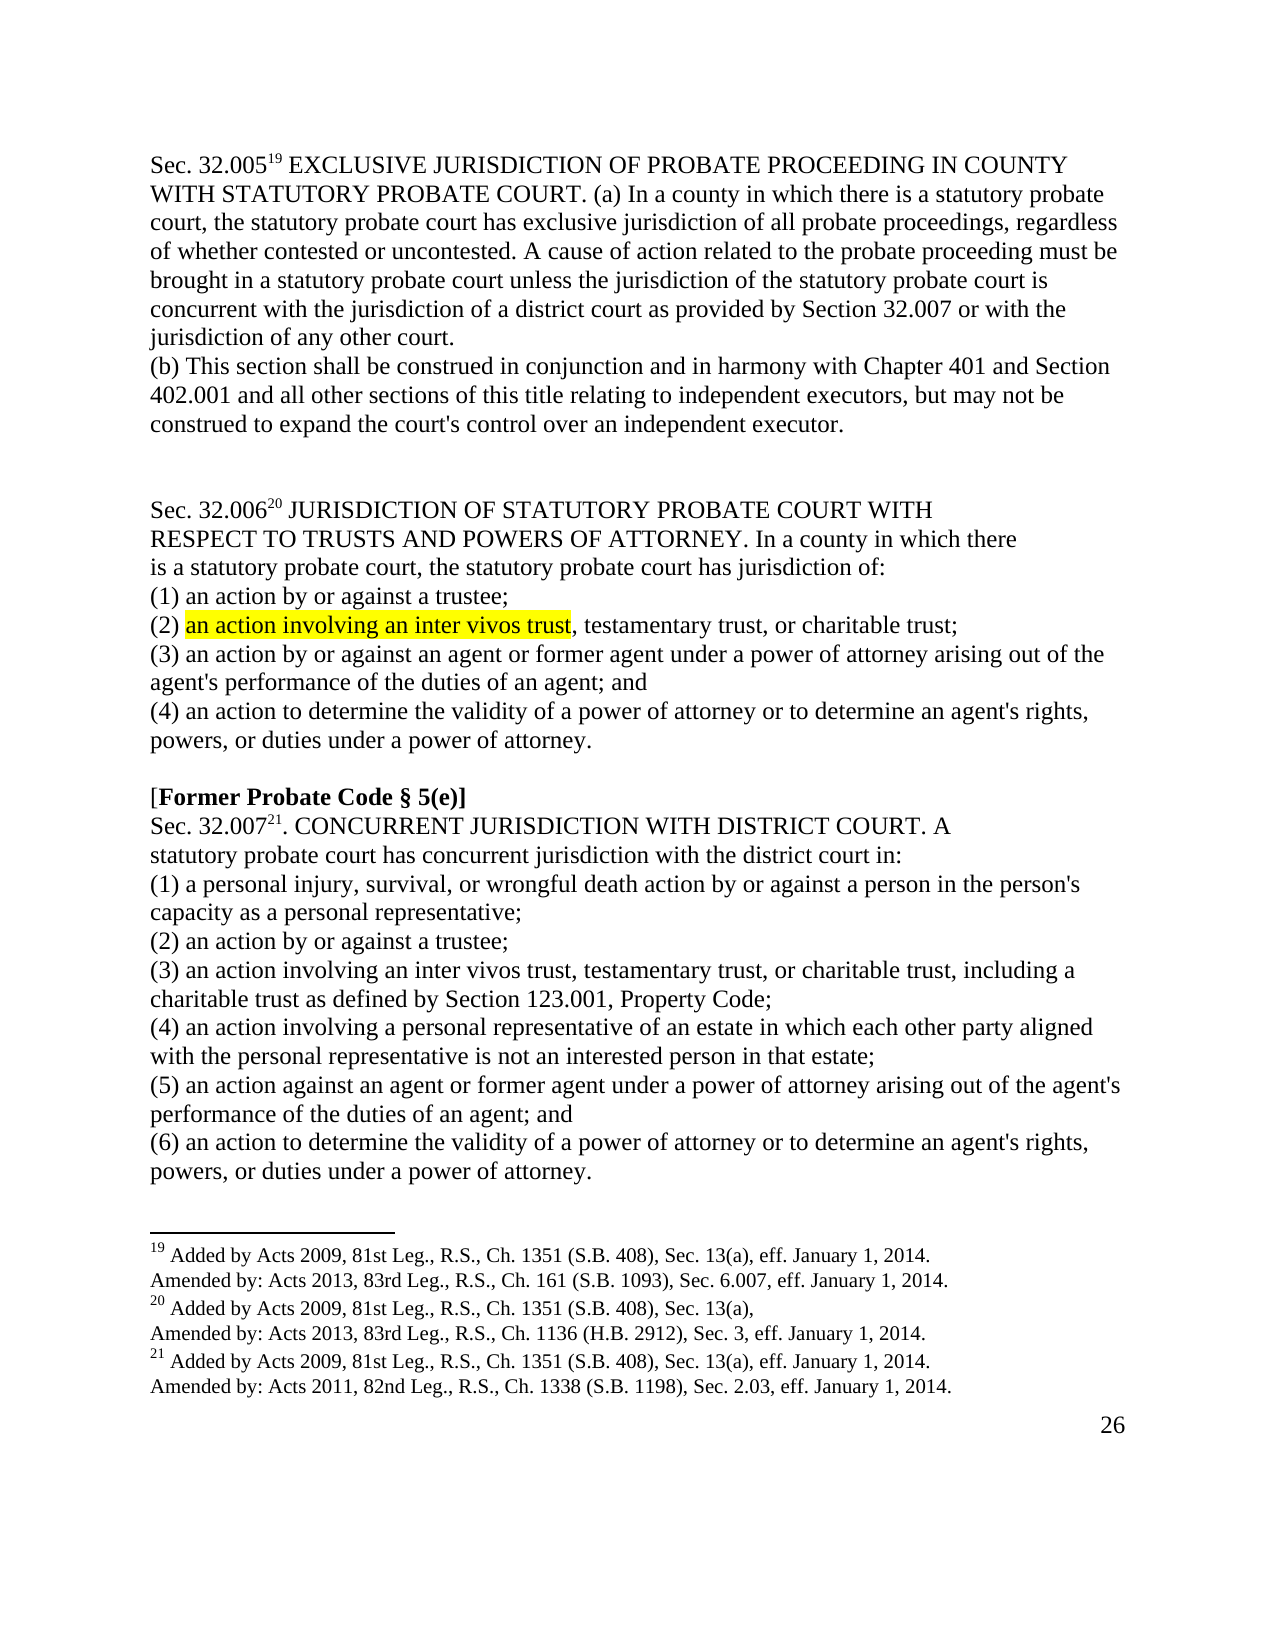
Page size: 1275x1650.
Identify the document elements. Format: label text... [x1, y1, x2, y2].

text (1) a personal injury, survival, or wrongful death action by or against a person in the person's capacity as a personal representative; [150, 869, 1125, 926]
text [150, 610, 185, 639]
text [Former Probate Code § 5(e)] [150, 782, 1125, 811]
text (2) an action involving an inter vivos trust, testamentary trust, or charitable trust; [571, 610, 1125, 639]
text is a statutory probate court, the statutory probate court has jurisdiction of: [150, 552, 1125, 581]
text Sec. 32.006 JURISDICTION OF STATUTORY PROBATE COURT WITH [150, 495, 1125, 524]
text Sec. 32.005 EXCLUSIVE JURISDICTION OF PROBATE PROCEEDING IN COUNTY WITH STATUTORY PROBATE COURT. (a) In a county in which there is a statutory probate court, the statutory probate court has exclusive jurisdiction of all probate proceedings, regardless of whether contested or uncontested. A cause of action related to the probate proceeding must be brought in a statutory probate court unless the jurisdiction of the statutory probate court is concurrent with the jurisdiction of a district court as provided by Section 32.007 or with the jurisdiction of any other court. [150, 150, 1125, 351]
text statutory probate court has concurrent jurisdiction with the district court in: [150, 840, 1125, 869]
text (4) an action to determine the validity of a power of attorney or to determine an agent's rights, powers, or duties under a power of attorney. [150, 696, 1125, 754]
text (4) an action involving a personal representative of an estate in which each other party aligned with the personal representative is not an interested person in that estate; [150, 1012, 1125, 1070]
text (3) an action involving an inter vivos trust, testamentary trust, or charitable trust, including a charitable trust as defined by Section 123.001, Property Code; [150, 955, 1125, 1012]
text (6) an action to determine the validity of a power of attorney or to determine an agent's rights, powers, or duties under a power of attorney. [150, 1127, 1125, 1185]
text (5) an action against an agent or former agent under a power of attorney arising out of the agent's performance of the duties of an agent; and [150, 1070, 1125, 1127]
text (3) an action by or against an agent or former agent under a power of attorney arising out of the agent's performance of the duties of an agent; and [150, 639, 1125, 696]
text (1) an action by or against a trustee; [150, 581, 1125, 610]
text (b) This section shall be construed in conjunction and in harmony with Chapter 401 and Section 402.001 and all other sections of this title relating to independent executors, but may not be construed to expand the court's control over an independent executor. [150, 351, 1125, 437]
text Sec. 32.007. CONCURRENT JURISDICTION WITH DISTRICT COURT. A [150, 811, 1125, 840]
text RESPECT TO TRUSTS AND POWERS OF ATTORNEY. In a county in which there [150, 524, 1125, 552]
text (2) an action by or against a trustee; [150, 926, 1125, 955]
